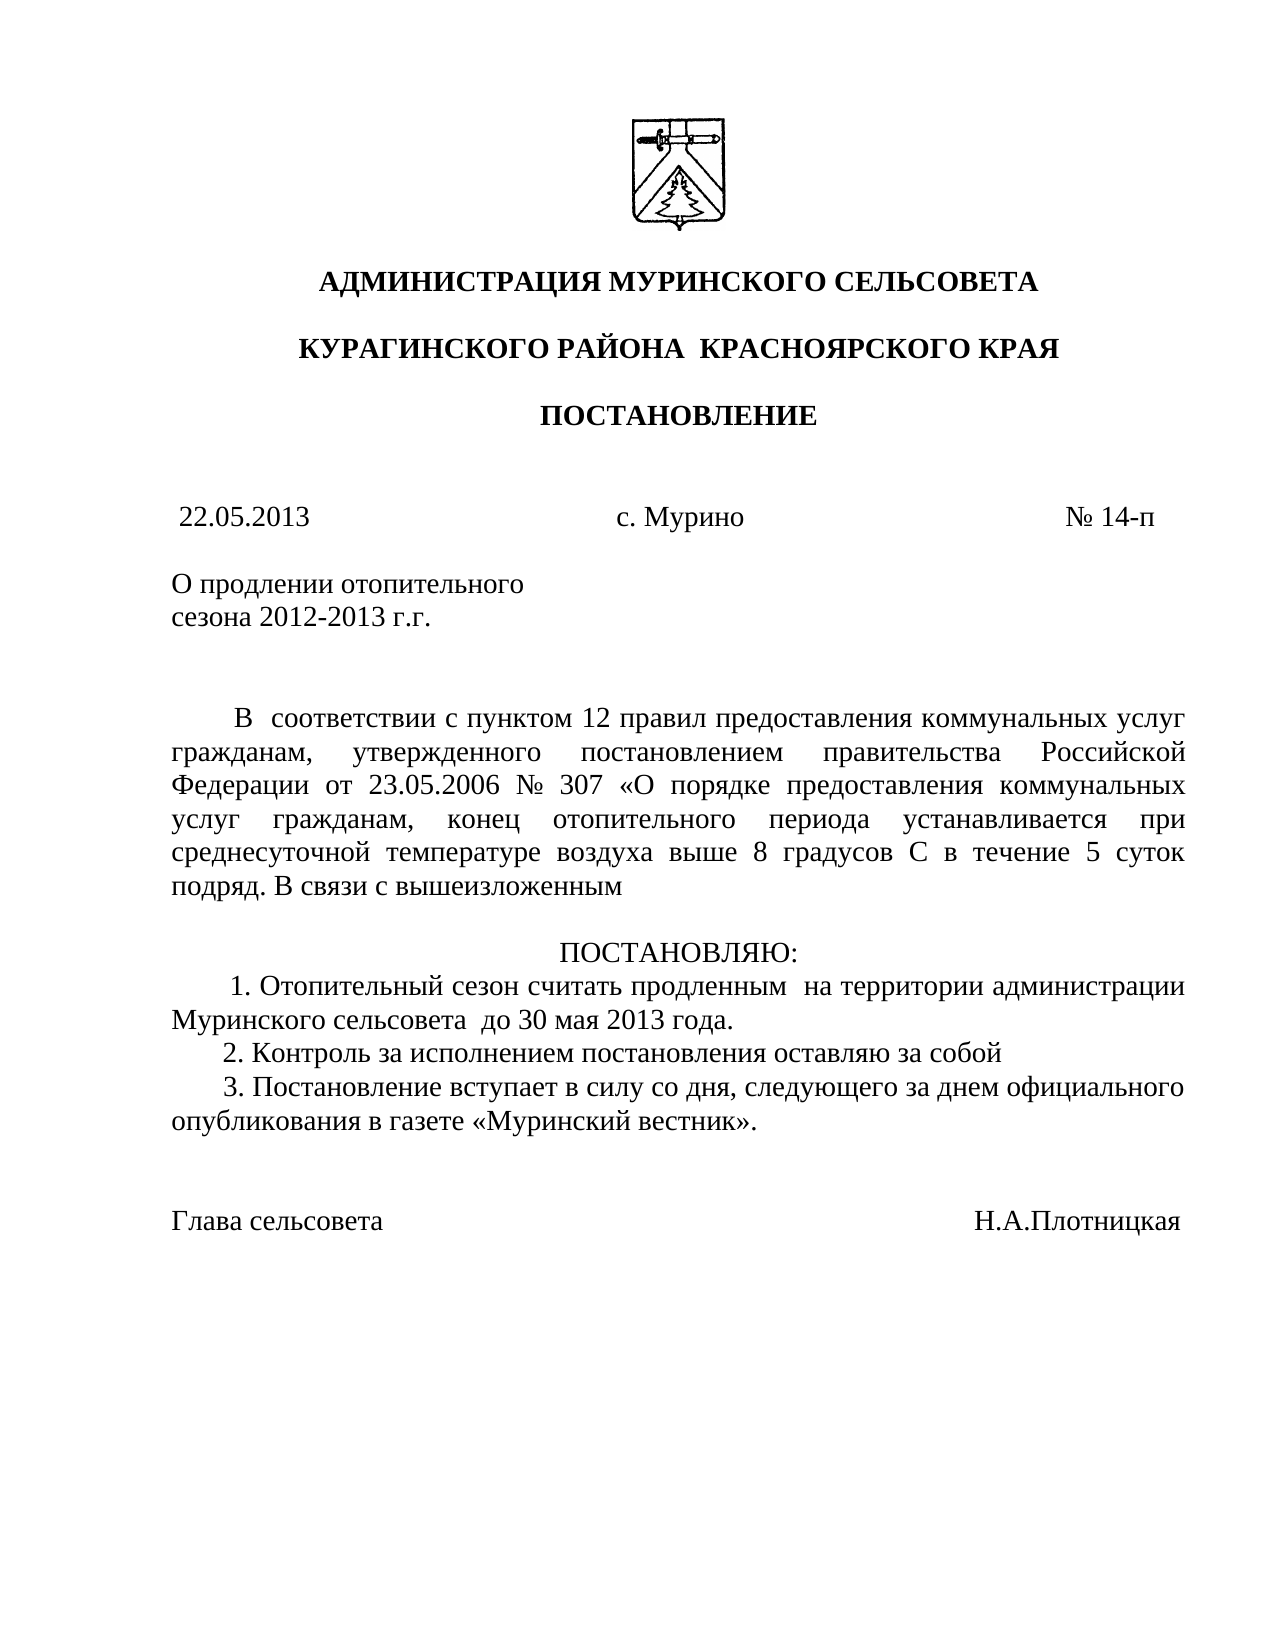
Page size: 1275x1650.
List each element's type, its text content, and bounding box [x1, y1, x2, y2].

text В соответствии с пунктом 12 правил предоставления коммунальных услуг гражданам, утвержденного постановлением правительства Российской Федерации от 23.05.2006 № 307 «О порядке предоставления коммунальных услуг гражданам, конец отопительного периода устанавливается при среднесуточной температуре воздуха выше 8 градусов С в течение 5 суток подряд. В связи с вышеизложенным [171, 700, 1186, 901]
picture [632, 118, 726, 231]
text АДМИНИСТРАЦИЯ МУРИНСКОГО СЕЛЬСОВЕТА [171, 264, 1186, 298]
text 3. Постановление вступает в силу со дня, следующего за днем официального опубликования в газете «Муринский вестник». [171, 1069, 1186, 1136]
text 22.05.2013 с. Мурино № 14-п [171, 499, 1186, 532]
text О продлении отопительного [171, 566, 1186, 599]
text 1. Отопительный сезон считать продленным на территории администрации Муринского сельсовета до 30 мая 2013 года. [171, 968, 1186, 1036]
text КУРАГИНСКОГО РАЙОНА КРАСНОЯРСКОГО КРАЯ [171, 331, 1186, 365]
text ПОСТАНОВЛЯЮ: [171, 935, 1186, 968]
text 2. Контроль за исполнением постановления оставляю за собой [171, 1036, 1186, 1069]
text сезона 2012-2013 г.г. [171, 599, 1186, 633]
text ПОСТАНОВЛЕНИЕ [171, 398, 1186, 432]
text Глава сельсовета Н.А.Плотницкая [171, 1203, 1186, 1237]
